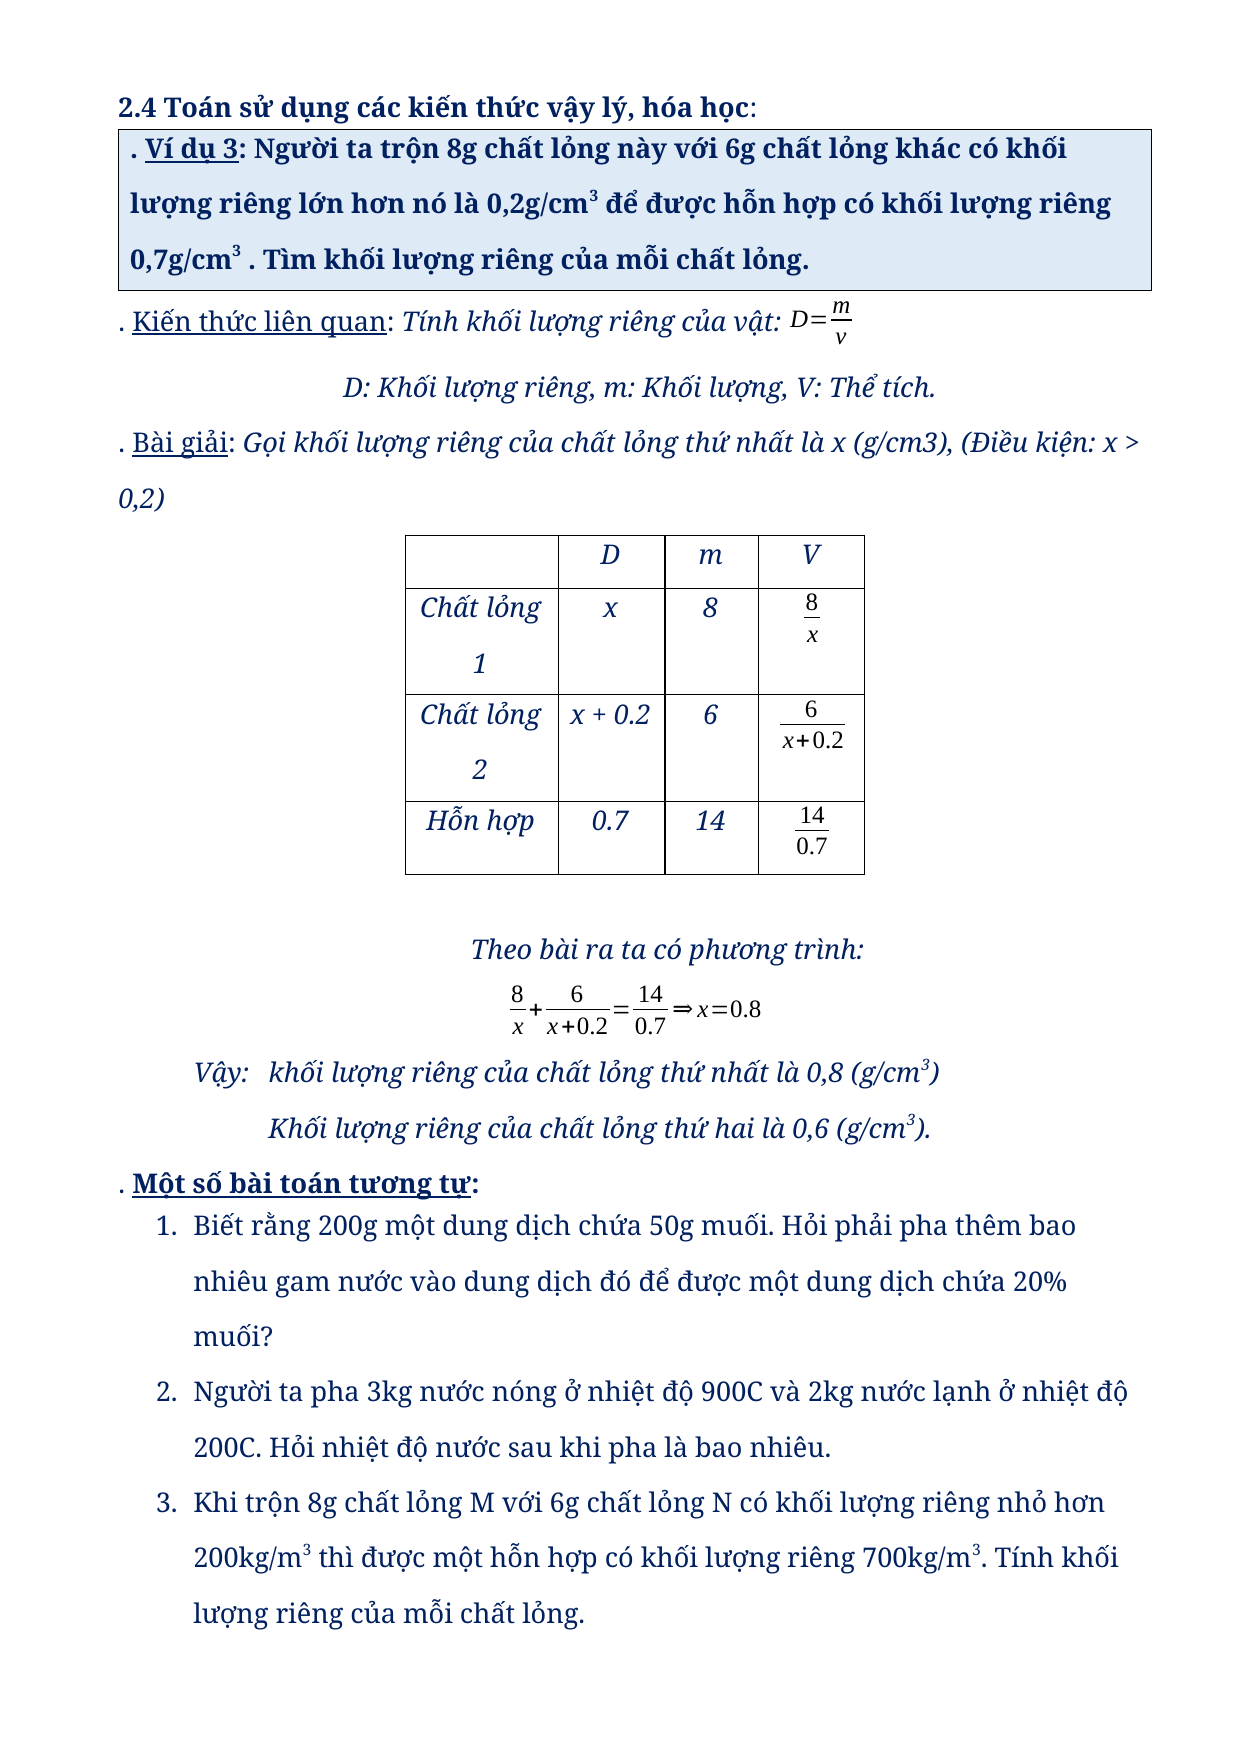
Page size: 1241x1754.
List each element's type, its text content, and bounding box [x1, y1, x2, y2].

table_cell x + 0.2 [559, 695, 664, 801]
table_header m [666, 536, 758, 588]
table_cell Chất lỏng 2 [406, 695, 558, 801]
subtitle 2.4 Toán sử dụng các kiến thức vậy lý, hóa học: [118, 89, 1152, 126]
table_header V [759, 536, 864, 588]
table_header D [559, 536, 664, 588]
table_cell [759, 695, 864, 801]
table_cell [759, 589, 864, 694]
text . Kiến thức liên quan: Tính khối lượng riêng của vật: [118, 291, 1152, 350]
table_cell [759, 802, 864, 874]
list Người ta pha 3kg nước nóng ở nhiệt độ 900C và 2kg nước lạnh ở nhiệt độ 200C. Hỏi nhiệt độ nước sau khi pha là bao nhiêu. [156, 1373, 1152, 1465]
table_cell Hỗn hợp [406, 802, 558, 874]
text Theo bài ra ta có phương trình: [118, 930, 1152, 1040]
text Khối lượng riêng của chất lỏng thứ hai là 0,6 (g/cm3). [193, 1109, 1152, 1146]
list Biết rằng 200g một dung dịch chứa 50g muối. Hỏi phải pha thêm bao nhiêu gam nước vào dung dịch đó để được một dung dịch chứa 20% muối? [156, 1207, 1152, 1354]
table_cell 14 [666, 802, 758, 874]
table_cell Chất lỏng 1 [406, 589, 558, 694]
table_header [406, 536, 558, 588]
table_header . Ví dụ 3: Người ta trộn 8g chất lỏng này với 6g chất lỏng khác có khối lượng riêng lớn hơn nó là 0,2g/cm3 để được hỗn hợp có khối lượng riêng 0,7g/cm3 . Tìm khối lượng riêng của mỗi chất lỏng. [119, 130, 1151, 290]
table_cell 6 [666, 695, 758, 801]
table_cell x [559, 589, 664, 694]
text D: Khối lượng riêng, m: Khối lượng, V: Thể tích. [268, 368, 1152, 405]
text . Bài giải: Gọi khối lượng riêng của chất lỏng thứ nhất là x (g/cm3), (Điều kiện: x > 0,2) [118, 424, 1152, 516]
text Vậy: khối lượng riêng của chất lỏng thứ nhất là 0,8 (g/cm3) [118, 1054, 1152, 1091]
text . Một số bài toán tương tự: [118, 1164, 1152, 1201]
list Khi trộn 8g chất lỏng M với 6g chất lỏng N có khối lượng riêng nhỏ hơn 200kg/m3 thì được một hỗn hợp có khối lượng riêng 700kg/m3. Tính khối lượng riêng của mỗi chất lỏng. [156, 1483, 1152, 1631]
table_cell 0.7 [559, 802, 664, 874]
table_cell 8 [666, 589, 758, 694]
